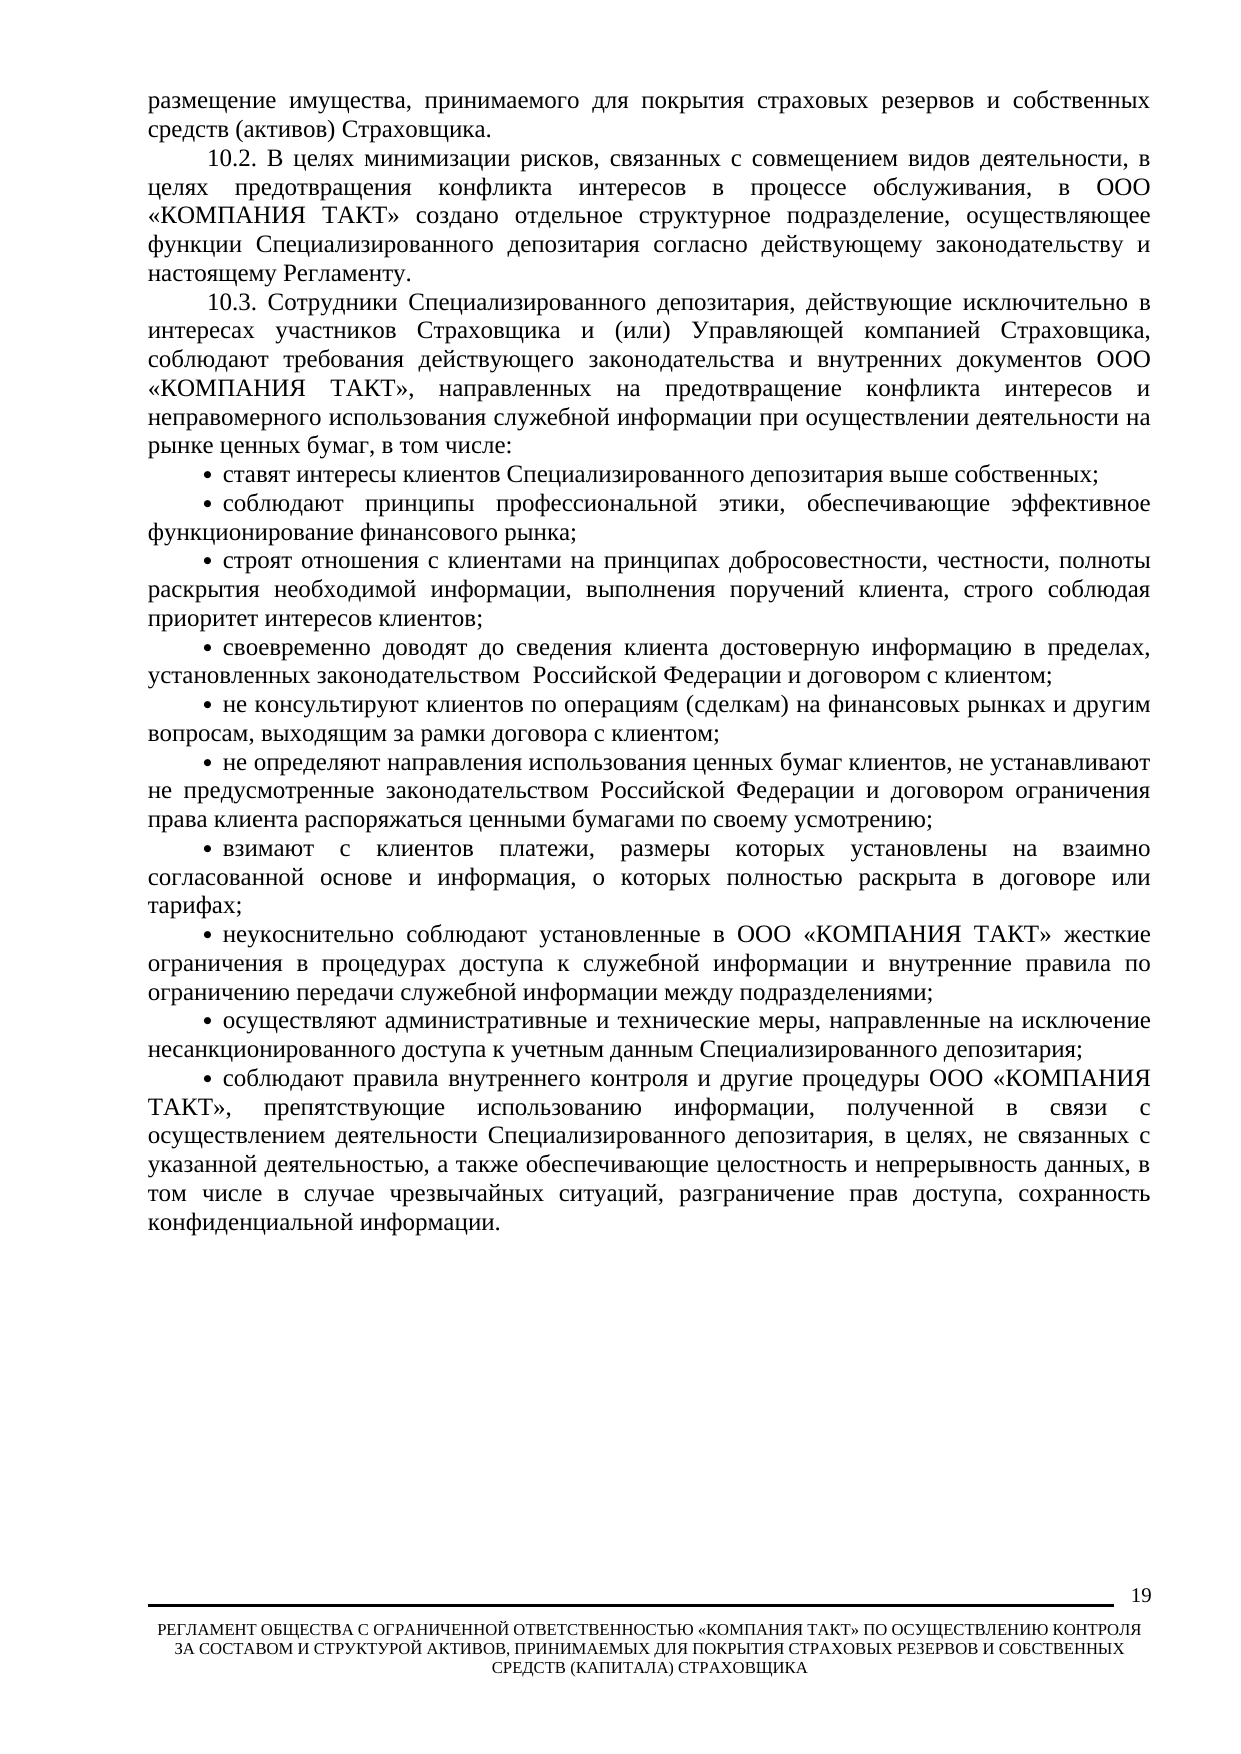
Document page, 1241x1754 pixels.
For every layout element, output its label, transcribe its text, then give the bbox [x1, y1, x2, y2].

list соблюдают правила внутреннего контроля и другие процедуры ООО «КОМПАНИЯ ТАКТ», препятствующие использованию информации, полученной в связи с осуществлением деятельности Специализированного депозитария, в целях, не связанных с указанной деятельностью, а также обеспечивающие целостность и непрерывность данных, в том числе в случае чрезвычайных ситуаций, разграничение прав доступа, сохранность конфиденциальной информации. [148, 1063, 1152, 1235]
list своевременно доводят до сведения клиента достоверную информацию в пределах, установленных законодательством Российской Федерации и договором с клиентом; [148, 632, 1152, 689]
list не определяют направления использования ценных бумаг клиентов, не устанавливают не предусмотренные законодательством Российской Федерации и договором ограничения права клиента распоряжаться ценными бумагами по своему усмотрению; [148, 747, 1152, 833]
list не консультируют клиентов по операциям (сделкам) на финансовых рынках и другим вопросам, выходящим за рамки договора с клиентом; [148, 689, 1152, 747]
text 10.3. Сотрудники Специализированного депозитария, действующие исключительно в интересах участников Страховщика и (или) Управляющей компанией Страховщика, соблюдают требования действующего законодательства и внутренних документов ООО «КОМПАНИЯ ТАКТ», направленных на предотвращение конфликта интересов и неправомерного использования служебной информации при осуществлении деятельности на рынке ценных бумаг, в том числе: [148, 287, 1152, 459]
text 10.2. В целях минимизации рисков, связанных с совмещением видов деятельности, в целях предотвращения конфликта интересов в процессе обслуживания, в ООО «КОМПАНИЯ ТАКТ» создано отдельное структурное подразделение, осуществляющее функции Специализированного депозитария согласно действующему законодательству и настоящему Регламенту. [148, 143, 1152, 287]
list осуществляют административные и технические меры, направленные на исключение несанкционированного доступа к учетным данным Специализированного депозитария; [148, 1005, 1152, 1063]
list соблюдают принципы профессиональной этики, обеспечивающие эффективное функционирование финансового рынка; [148, 488, 1152, 545]
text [148, 85, 1152, 143]
list взимают с клиентов платежи, размеры которых установлены на взаимно согласованной основе и информация, о которых полностью раскрыта в договоре или тарифах; [148, 833, 1152, 919]
list ставят интересы клиентов Специализированного депозитария выше собственных; [148, 459, 1152, 488]
list строят отношения с клиентами на принципах добросовестности, честности, полноты раскрытия необходимой информации, выполнения поручений клиента, строго соблюдая приоритет интересов клиентов; [148, 545, 1152, 632]
list неукоснительно соблюдают установленные в ООО «КОМПАНИЯ ТАКТ» жесткие ограничения в процедурах доступа к служебной информации и внутренние правила по ограничению передачи служебной информации между подразделениями; [148, 919, 1152, 1005]
